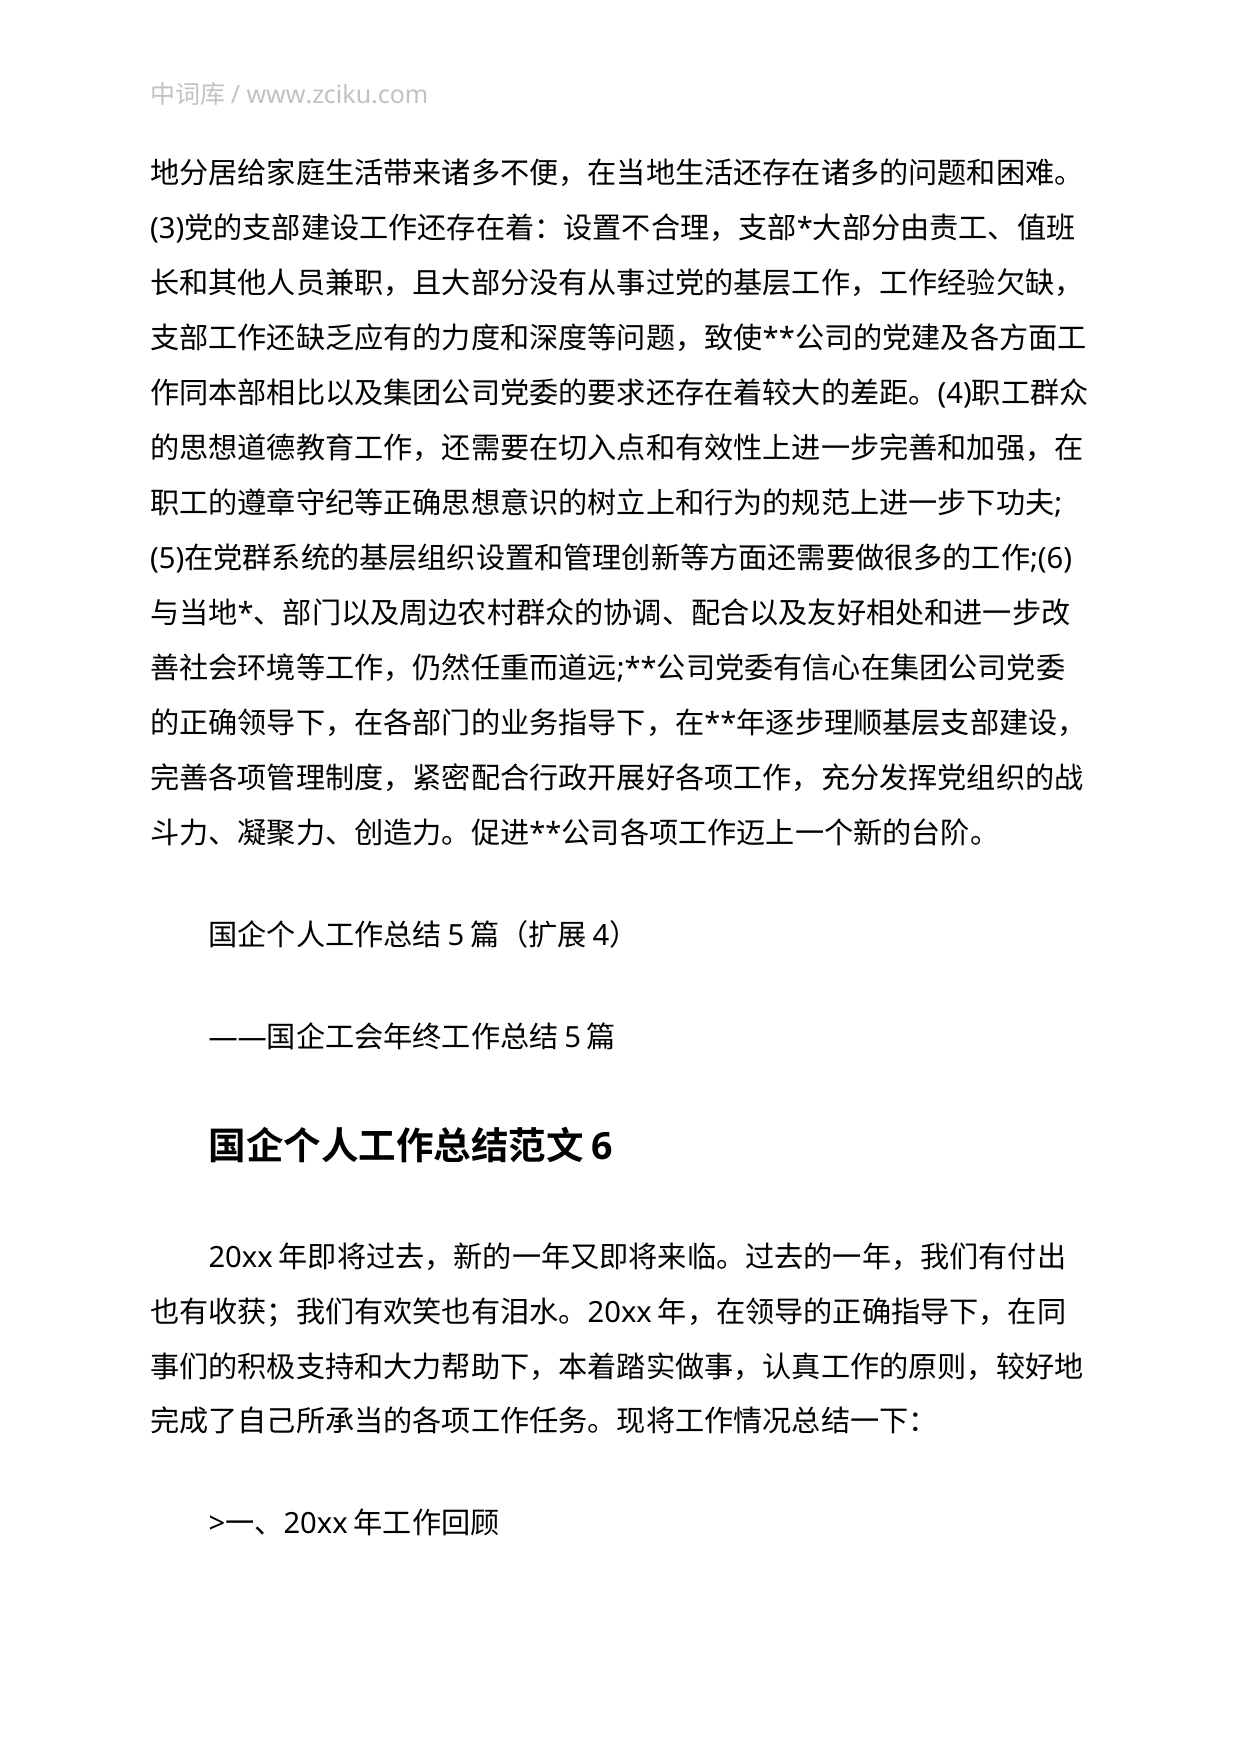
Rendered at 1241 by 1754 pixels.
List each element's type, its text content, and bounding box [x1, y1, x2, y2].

text 国企个人工作总结5篇（扩展4） [150, 912, 1090, 954]
text 20xx年即将过去，新的一年又即将来临。过去的一年，我们有付出也有收获；我们有欢笑也有泪水。20xx年，在领导的正确指导下，在同事们的积极支持和大力帮助下，本着踏实做事，认真工作的原则，较好地完成了自己所承当的各项工作任务。现将工作情况总结一下： [150, 1233, 1090, 1440]
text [150, 150, 1090, 852]
text 国企个人工作总结范文6 [150, 1116, 1090, 1170]
text >一、20xx年工作回顾 [150, 1500, 1090, 1542]
text ——国企工会年终工作总结5篇 [150, 1013, 1090, 1056]
